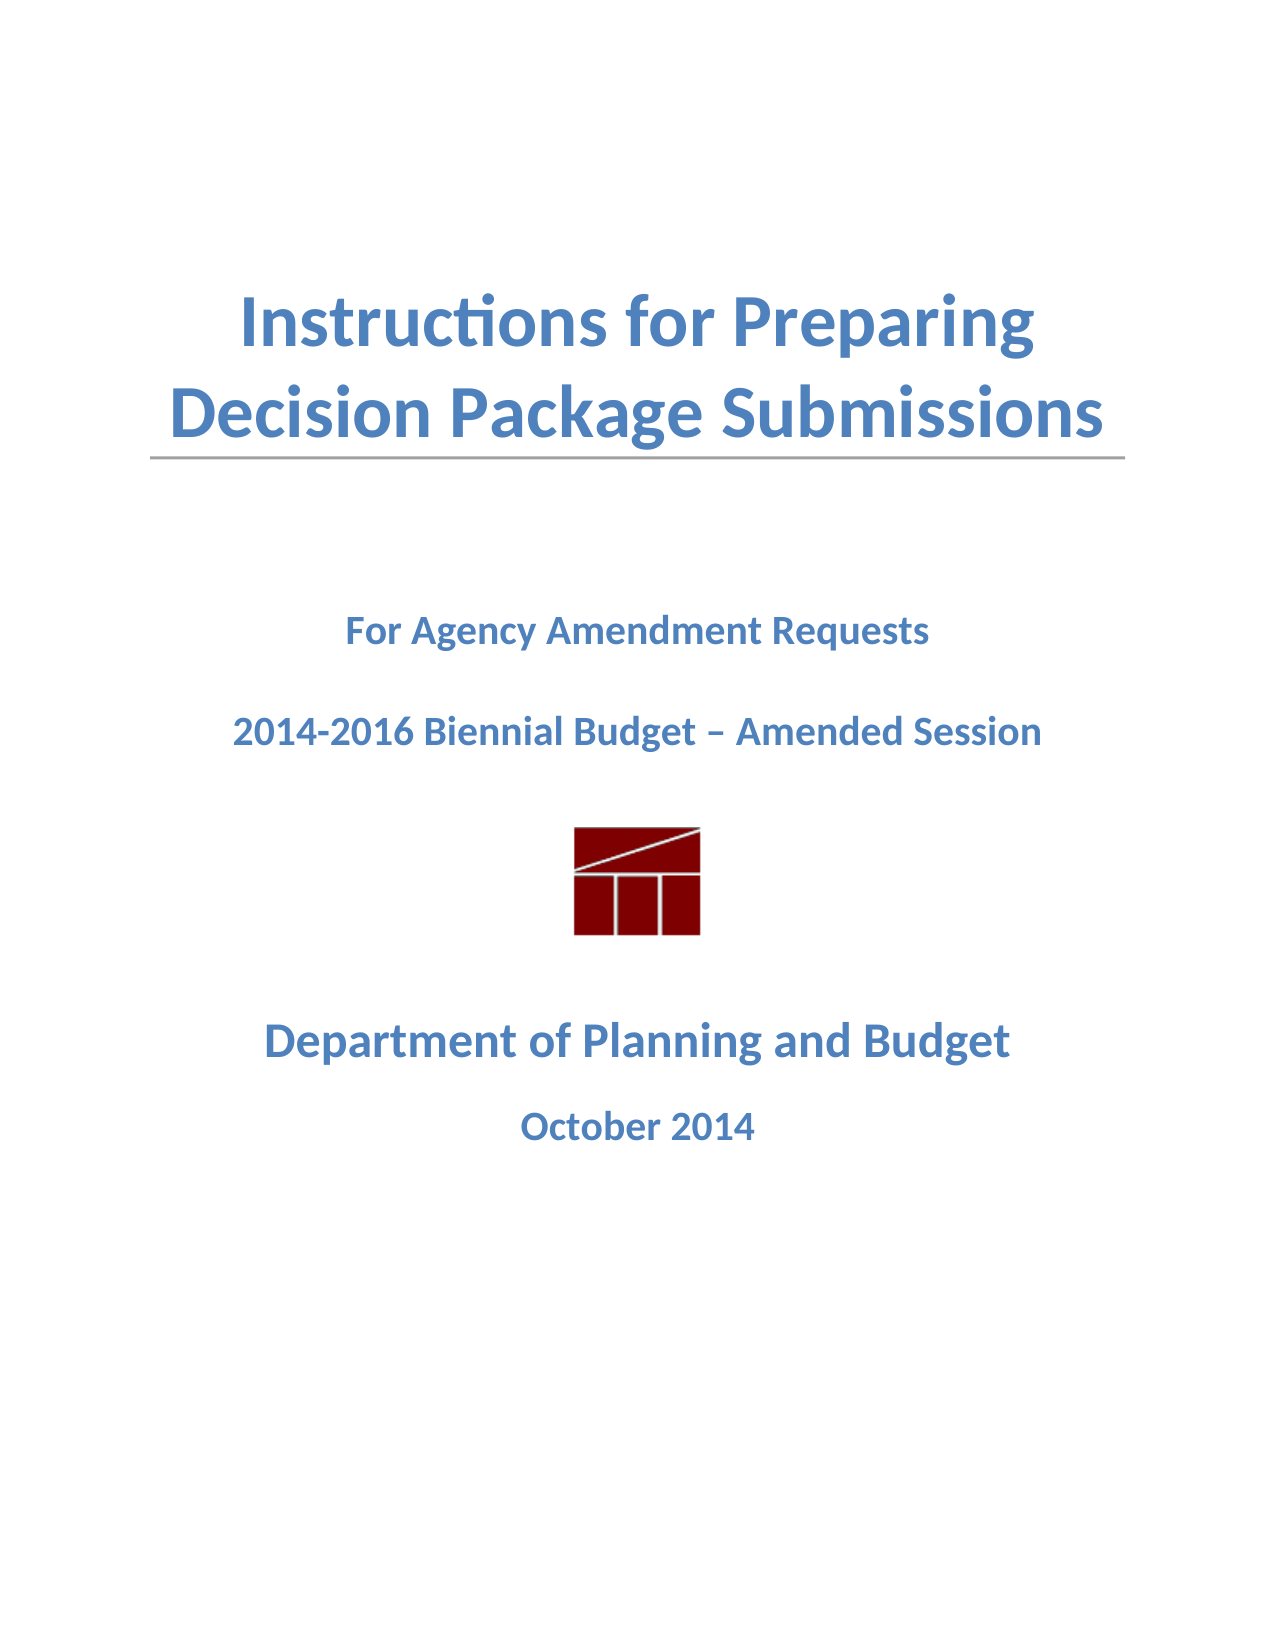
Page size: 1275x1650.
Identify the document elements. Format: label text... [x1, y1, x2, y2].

text 2014-2016 Biennial Budget – Amended Session [120, 705, 1155, 756]
picture [573, 827, 702, 937]
text Instructions for Preparing [120, 273, 1155, 365]
text For Agency Amendment Requests [120, 604, 1155, 654]
text Department of Planning and Budget [120, 1009, 1155, 1070]
text Decision Package Submissions [120, 365, 1155, 502]
text October 2014 [120, 1100, 1155, 1151]
